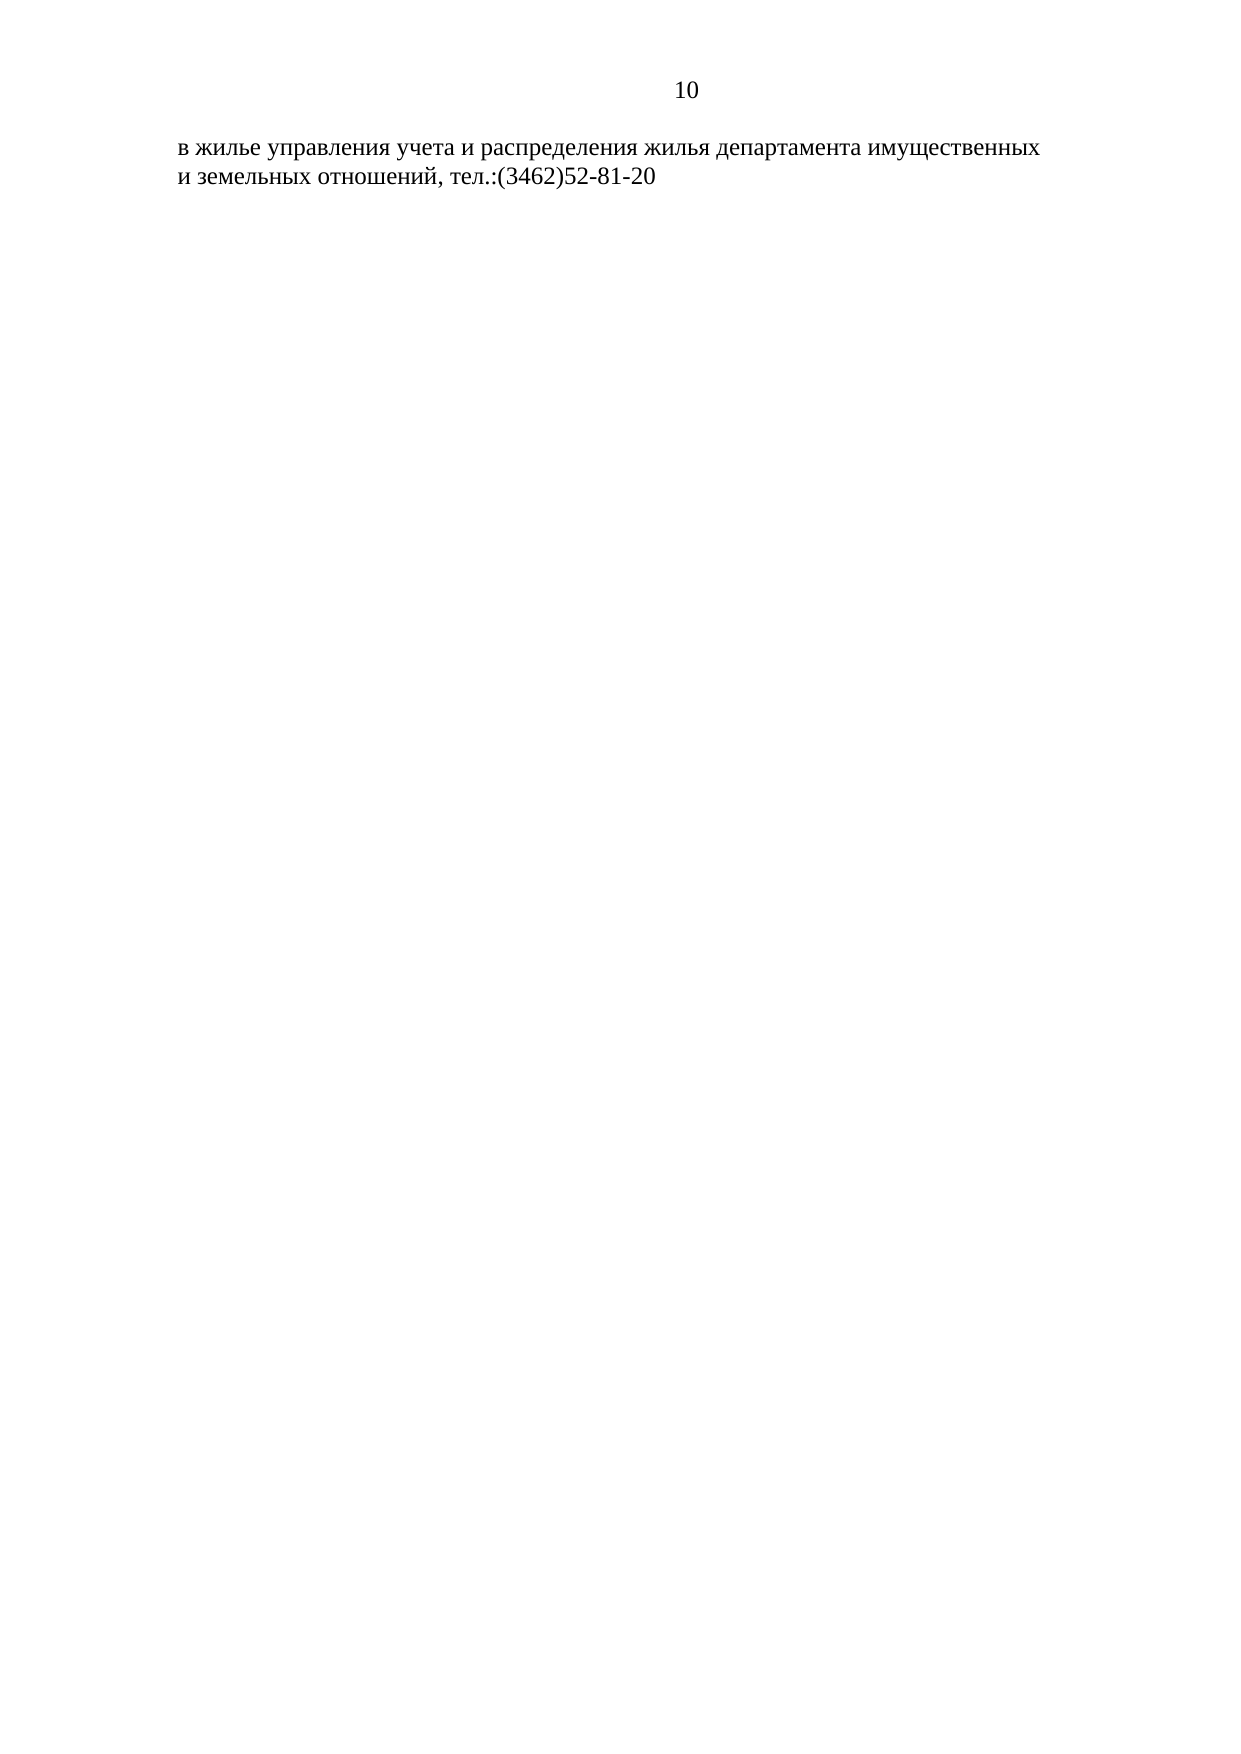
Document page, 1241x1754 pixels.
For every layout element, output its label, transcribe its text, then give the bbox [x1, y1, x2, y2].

text и земельных отношений, тел.:(3462)52-81-20 [177, 161, 1206, 190]
text в жилье управления учета и распределения жилья департамента имущественных [177, 132, 1206, 161]
